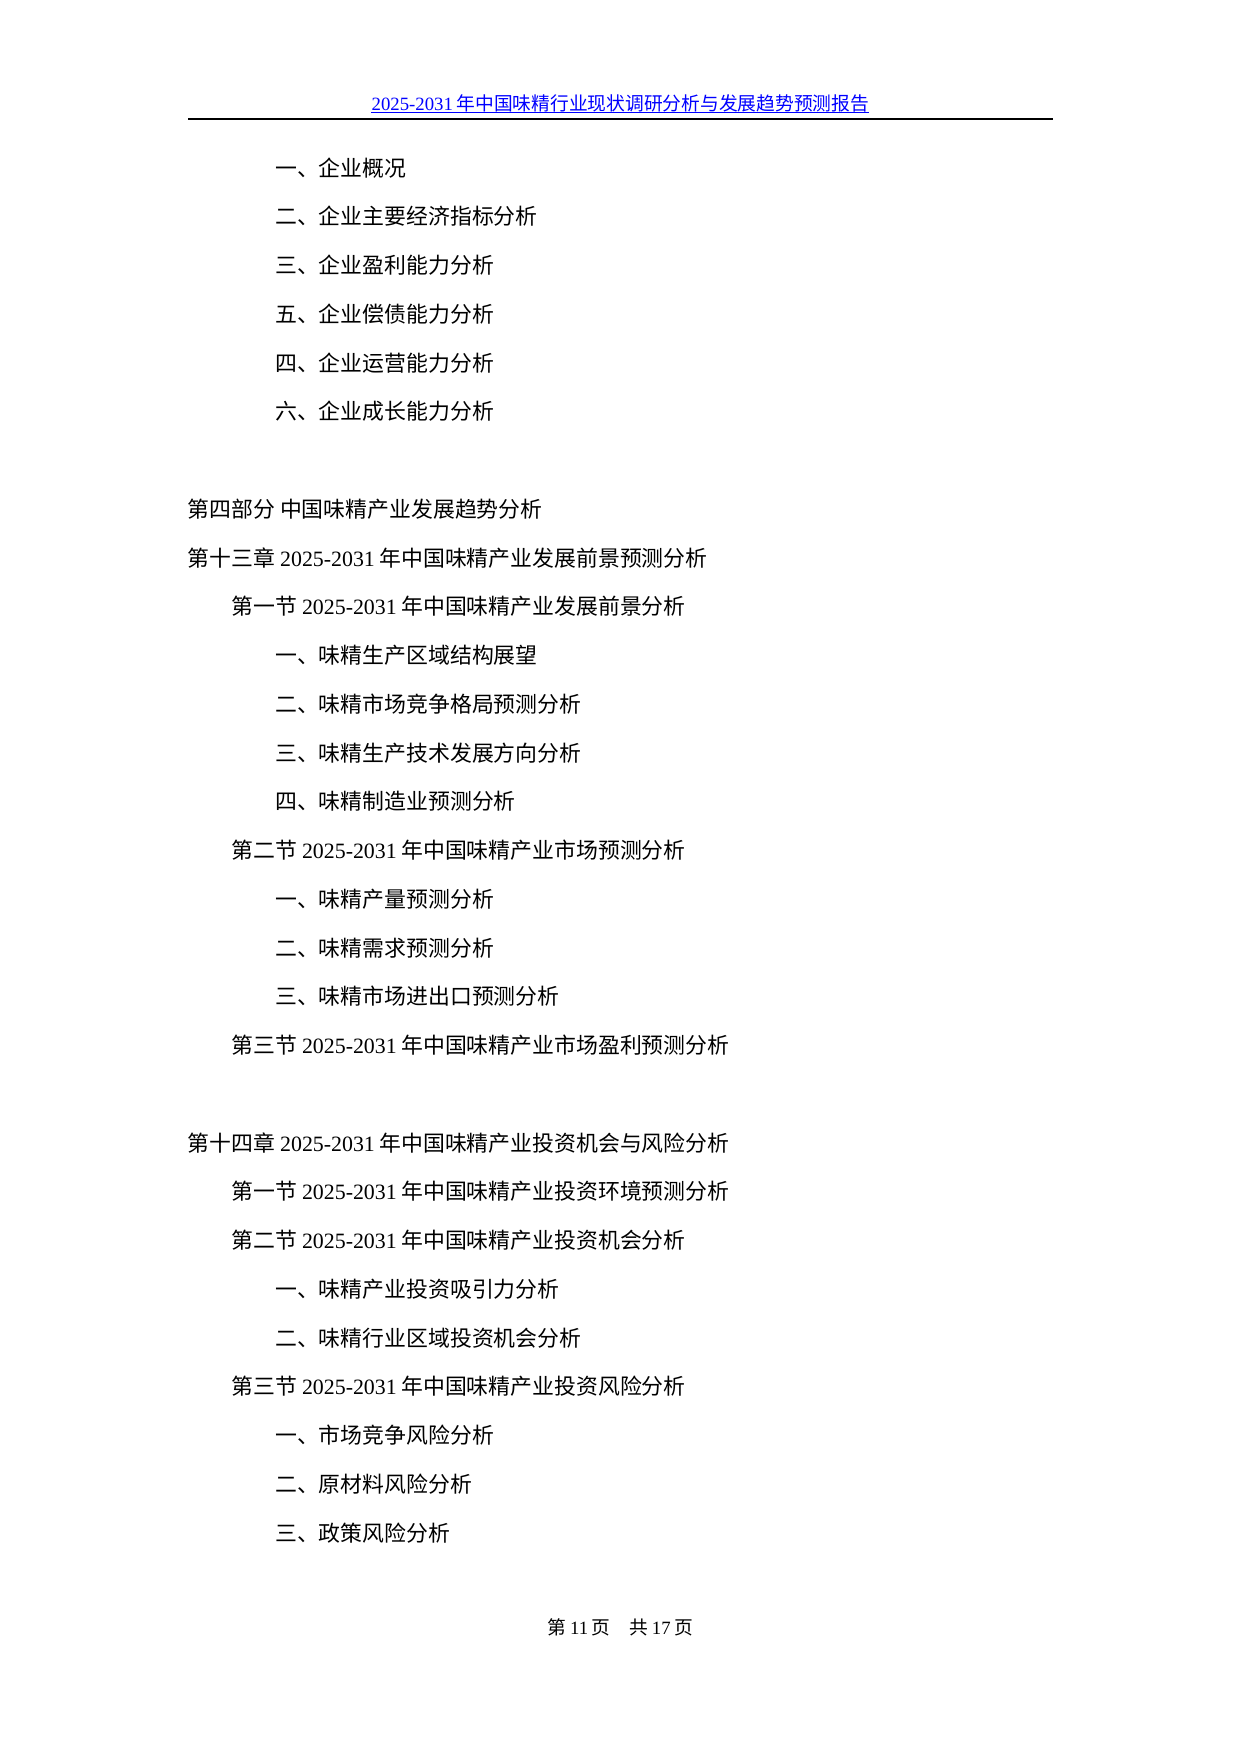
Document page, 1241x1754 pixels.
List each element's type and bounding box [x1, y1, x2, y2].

text [187, 150, 1053, 1548]
